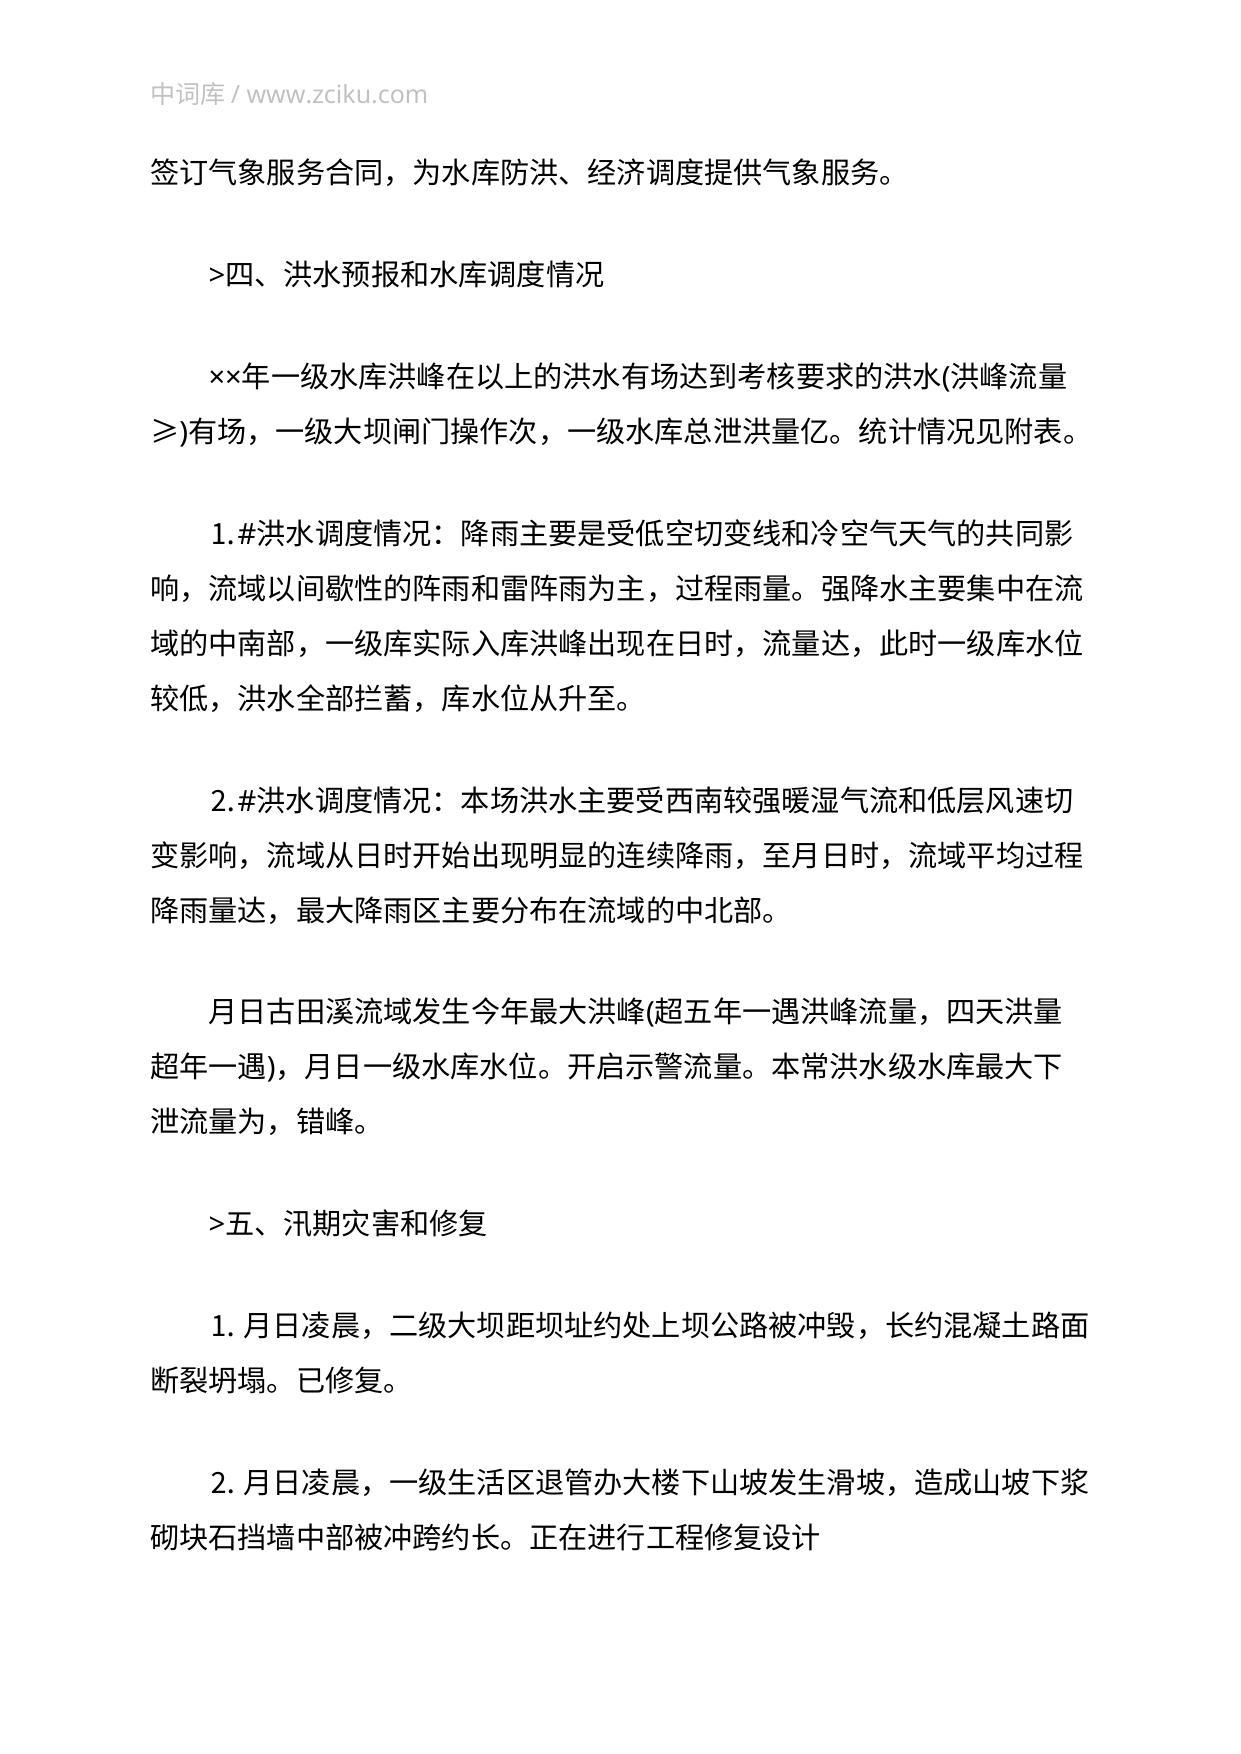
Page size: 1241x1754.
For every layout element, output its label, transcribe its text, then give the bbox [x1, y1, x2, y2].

text 月日古田溪流域发生今年最大洪峰(超五年一遇洪峰流量，四天洪量超年一遇)，月日一级水库水位。开启示警流量。本常洪水级水库最大下泄流量为，错峰。 [150, 989, 1090, 1141]
text ⒉#洪水调度情况：本场洪水主要受西南较强暖湿气流和低层风速切变影响，流域从日时开始出现明显的连续降雨，至月日时，流域平均过程降雨量达，最大降雨区主要分布在流域的中北部。 [150, 777, 1090, 929]
text ⒉月日凌晨，一级生活区退管办大楼下山坡发生滑坡，造成山坡下浆砌块石挡墙中部被冲跨约长。正在进行工程修复设计 [150, 1459, 1090, 1557]
text >四、洪水预报和水库调度情况 [150, 252, 1090, 294]
text ××年一级水库洪峰在以上的洪水有场达到考核要求的洪水(洪峰流量≥)有场，一级大坝闸门操作次，一级水库总泄洪量亿。统计情况见附表。 [150, 354, 1090, 451]
text >五、汛期灾害和修复 [150, 1201, 1090, 1243]
text ⒈月日凌晨，二级大坝距坝址约处上坝公路被冲毁，长约混凝土路面断裂坍塌。已修复。 [150, 1303, 1090, 1400]
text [150, 150, 1090, 192]
text ⒈#洪水调度情况：降雨主要是受低空切变线和冷空气天气的共同影响，流域以间歇性的阵雨和雷阵雨为主，过程雨量。强降水主要集中在流域的中南部，一级库实际入库洪峰出现在日时，流量达，此时一级库水位较低，洪水全部拦蓄，库水位从升至。 [150, 511, 1090, 718]
